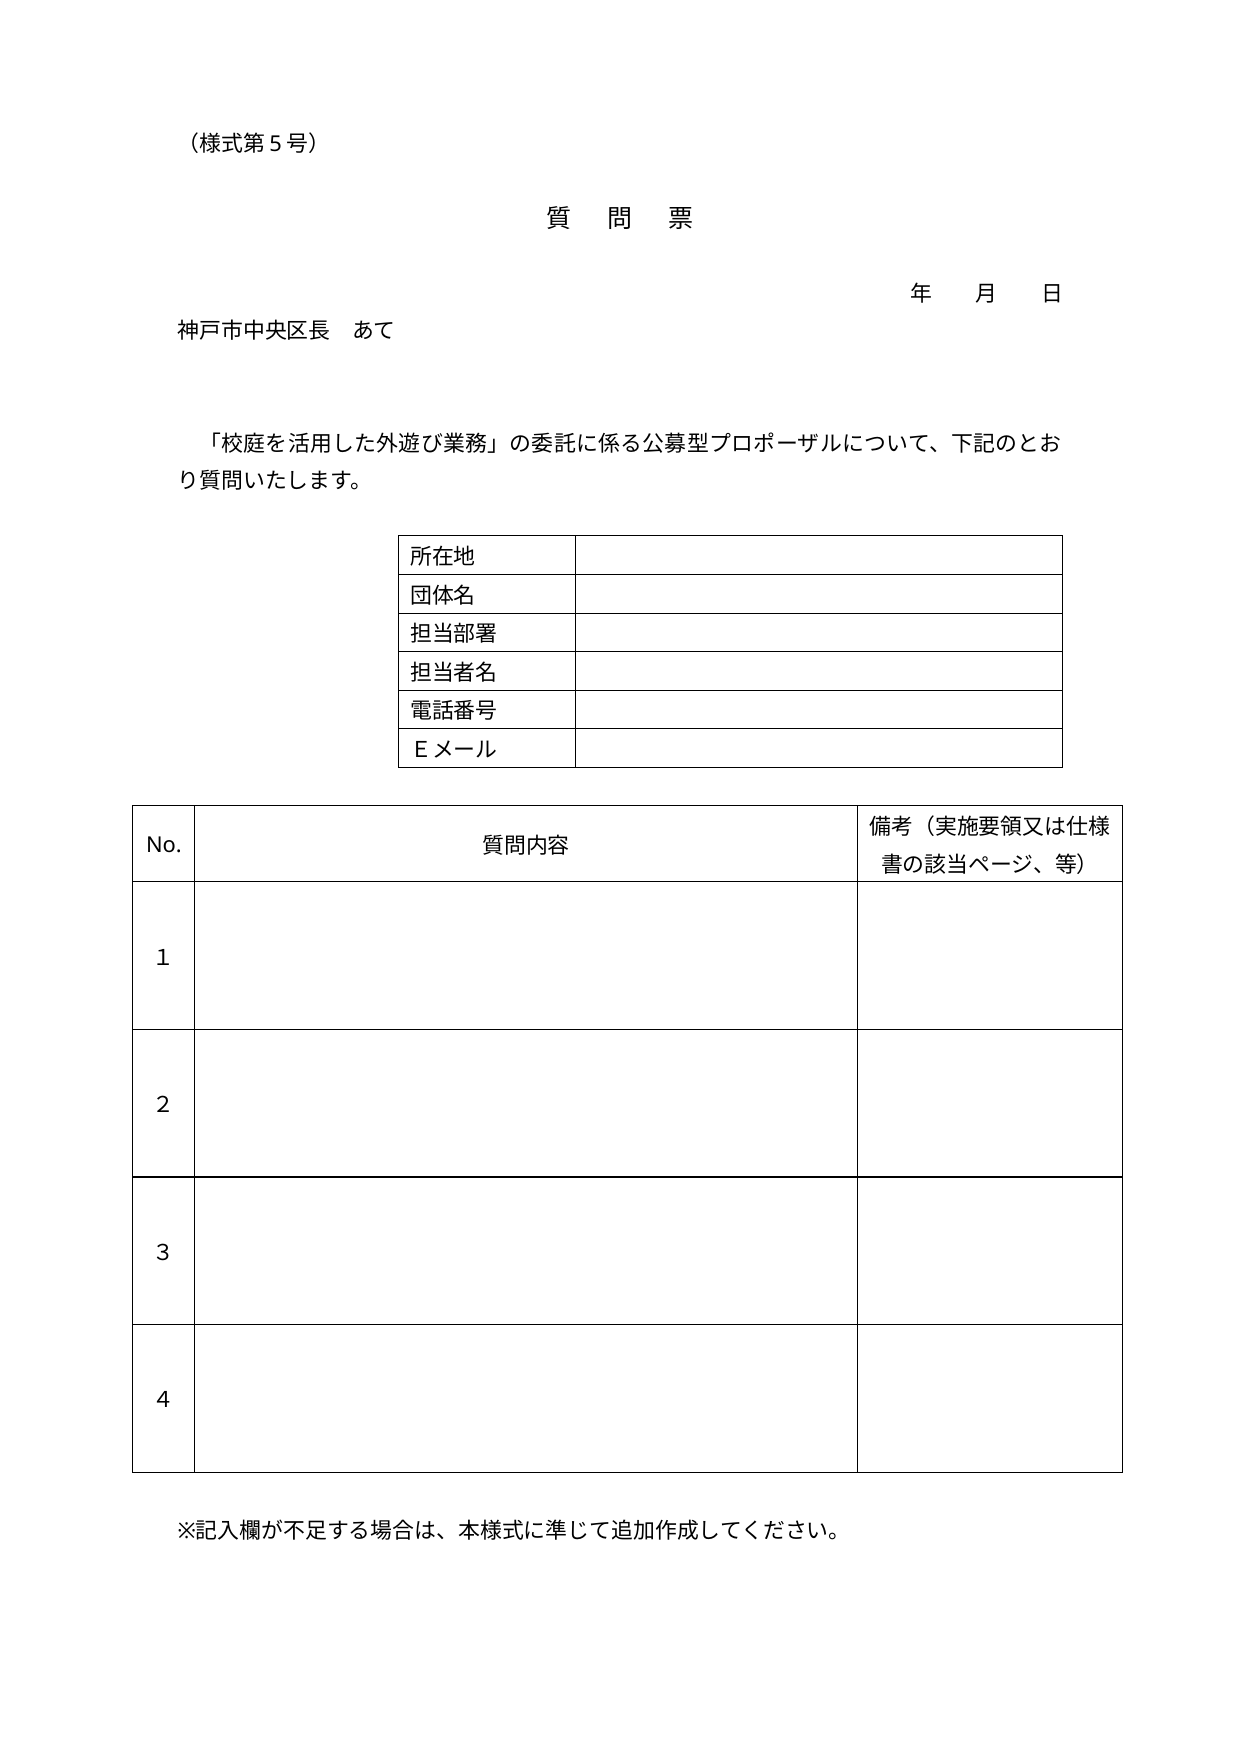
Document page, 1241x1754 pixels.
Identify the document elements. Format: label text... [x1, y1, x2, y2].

table_cell ４ [133, 1325, 194, 1472]
table_cell 担当者名 [399, 652, 575, 689]
text 年 月 日 [177, 273, 1063, 310]
table_cell [858, 882, 1122, 1029]
table_cell ２ [133, 1030, 194, 1176]
table_cell [576, 575, 1062, 612]
table_cell [195, 1325, 857, 1472]
table_header 備考（実施要領又は仕様書の該当ページ、等） [858, 806, 1122, 881]
table_cell [195, 1030, 857, 1176]
table_cell Ｅメール [399, 729, 575, 767]
table_cell [576, 614, 1062, 651]
table_cell 団体名 [399, 575, 575, 612]
table_header 所在地 [399, 536, 575, 574]
table_cell [858, 1325, 1122, 1472]
text （様式第5号） [177, 123, 1063, 160]
table_header No. [133, 806, 194, 881]
table_cell [576, 691, 1062, 728]
table_cell [195, 882, 857, 1029]
table_header [576, 536, 1062, 574]
text 「校庭を活用した外遊び業務」の委託に係る公募型プロポーザルについて、下記のとおり質問いたします。 [177, 423, 1063, 498]
text 神戸市中央区長 あて [177, 310, 1063, 348]
text 質問票 [177, 198, 1063, 235]
text ※記入欄が不足する場合は、本様式に準じて追加作成してください。 [177, 1510, 1063, 1548]
table_header 質問内容 [195, 806, 857, 881]
table_cell [576, 652, 1062, 689]
table_cell 担当部署 [399, 614, 575, 651]
table_cell [858, 1178, 1122, 1324]
table_cell [195, 1178, 857, 1324]
table_cell １ [133, 882, 194, 1029]
table_cell ３ [133, 1178, 194, 1324]
table_cell [576, 729, 1062, 767]
table_cell [858, 1030, 1122, 1176]
table_cell 電話番号 [399, 691, 575, 728]
